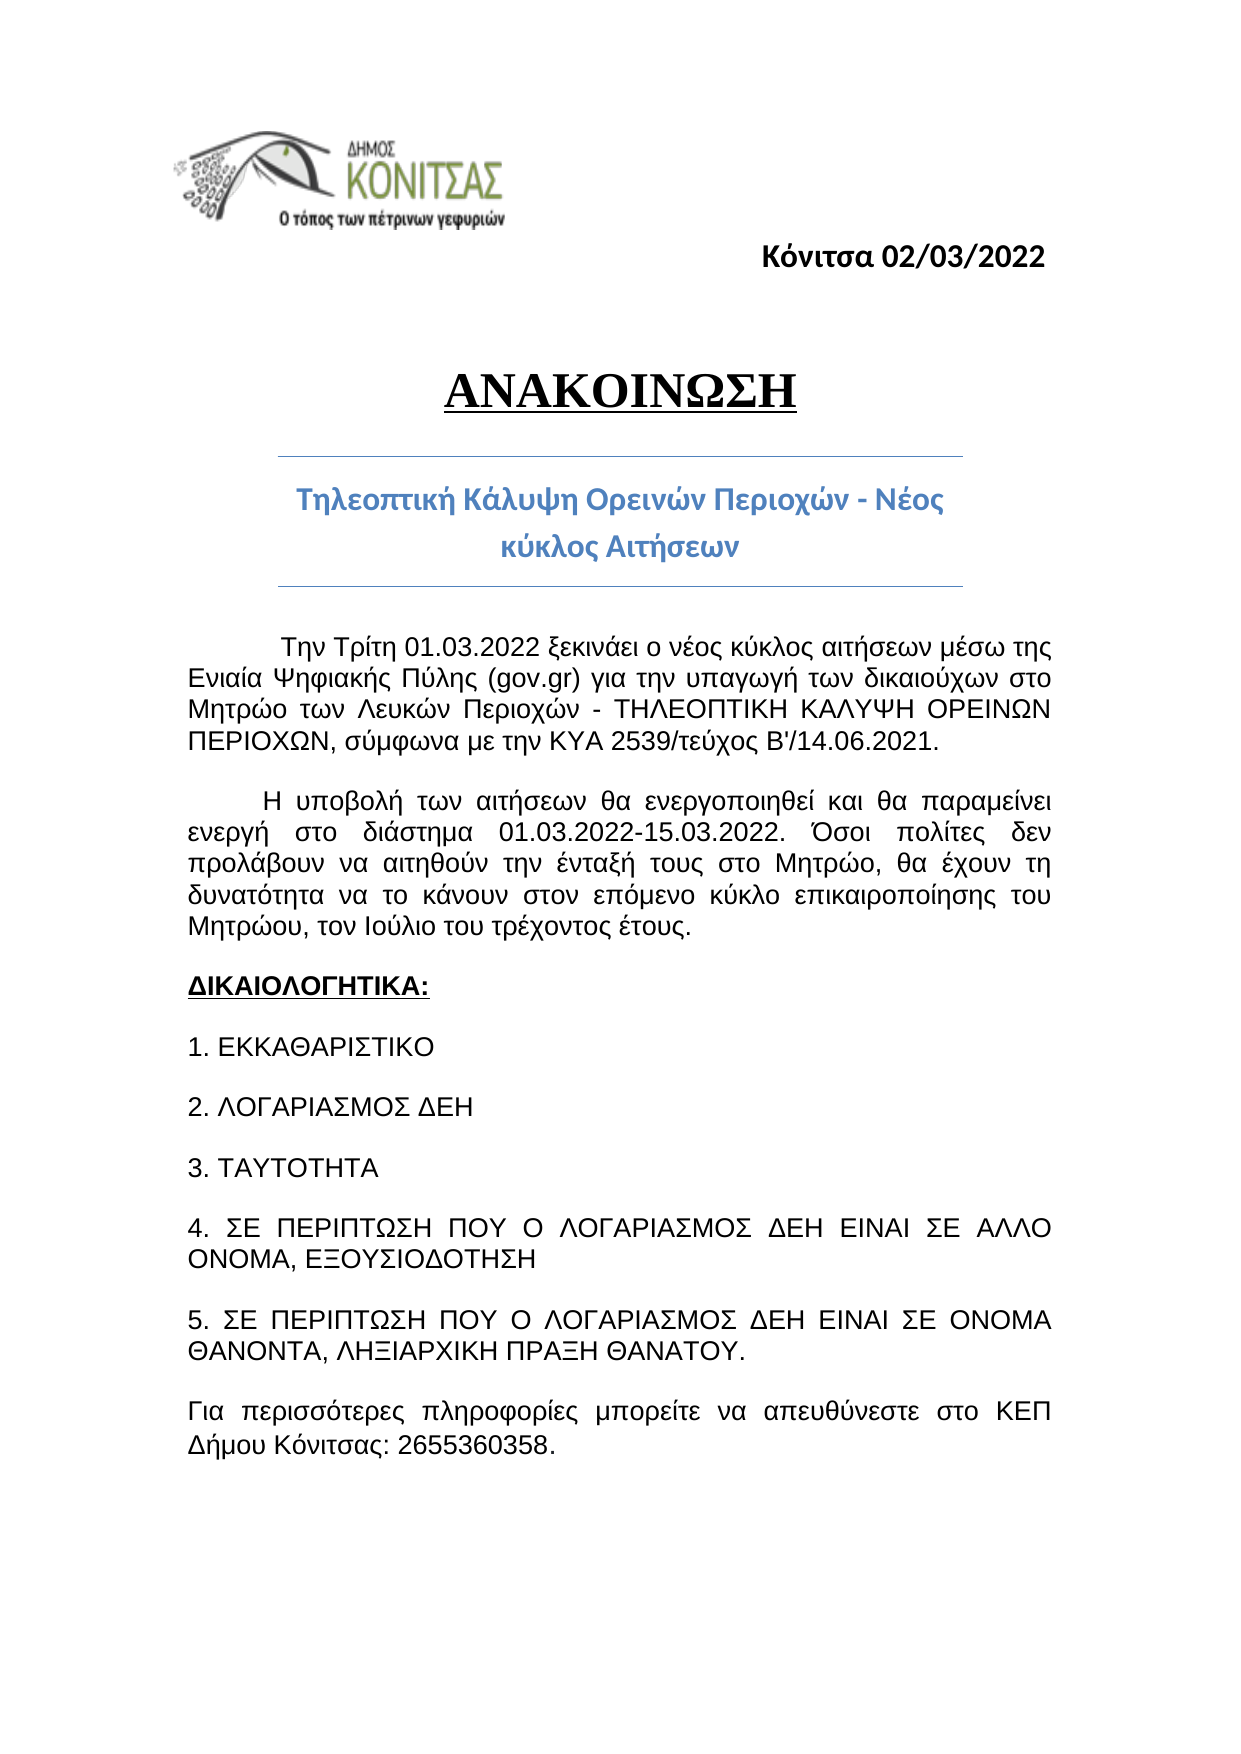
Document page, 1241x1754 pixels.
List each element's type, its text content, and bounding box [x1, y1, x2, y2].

text Κόνιτσα 02/03/2022 [187, 235, 1053, 276]
text ΑΝΑΚΟΙΝΩΣΗ [187, 361, 1053, 418]
text 4. ΣΕ ΠΕΡΙΠΤΩΣΗ ΠΟΥ Ο ΛΟΓΑΡΙΑΣΜΟΣ ΔΕΗ ΕΙΝΑΙ ΣΕ ΑΛΛΟ ΟΝΟΜΑ, ΕΞΟΥΣΙΟΔΟΤΗΣΗ [187, 1212, 1053, 1274]
text ΔΙΚΑΙΟΛΟΓΗΤΙΚΑ: [187, 970, 1053, 1002]
picture [173, 131, 505, 230]
text 3. ΤΑΥΤΟΤΗΤΑ [187, 1152, 1053, 1183]
text Για περισσότερες πληροφορίες μπορείτε να απευθύνεστε στο ΚΕΠ Δήμου Κόνιτσας: 2655360358. [187, 1395, 1053, 1460]
text 1. ΕΚΚΑΘΑΡΙΣΤΙΚΟ [187, 1031, 1053, 1062]
text Τηλεοπτική Κάλυψη Ορεινών Περιοχών - Νέος κύκλος Αιτήσεων [277, 457, 963, 587]
text Την Τρίτη 01.03.2022 ξεκινάει ο νέος κύκλος αιτήσεων μέσω της Ενιαία Ψηφιακής Πύλης (gov.gr) για την υπαγωγή των δικαιούχων στο Μητρώο των Λευκών Περιοχών - ΤΗΛΕΟΠΤΙΚΗ ΚΑΛΥΨΗ ΟΡΕΙΝΩΝ ΠΕΡΙΟΧΩΝ, σύμφωνα με την ΚΥΑ 2539/τεύχος Β'/14.06.2021. [187, 631, 1053, 756]
text 5. ΣΕ ΠΕΡΙΠΤΩΣΗ ΠΟΥ Ο ΛΟΓΑΡΙΑΣΜΟΣ ΔΕΗ ΕΙΝΑΙ ΣΕ ΟΝΟΜΑ ΘΑΝΟΝΤΑ, ΛΗΞΙΑΡΧΙΚΗ ΠΡΑΞΗ ΘΑΝΑΤΟΥ. [187, 1304, 1053, 1366]
text 2. ΛΟΓΑΡΙΑΣΜΟΣ ΔΕΗ [187, 1091, 1053, 1122]
text Η υποβολή των αιτήσεων θα ενεργοποιηθεί και θα παραμείνει ενεργή στο διάστημα 01.03.2022-15.03.2022. Όσοι πολίτες δεν προλάβουν να αιτηθούν την ένταξή τους στο Μητρώο, θα έχουν τη δυνατότητα να το κάνουν στον επόμενο κύκλο επικαιροποίησης του Μητρώου, τον Ιούλιο του τρέχοντος έτους. [187, 785, 1053, 941]
